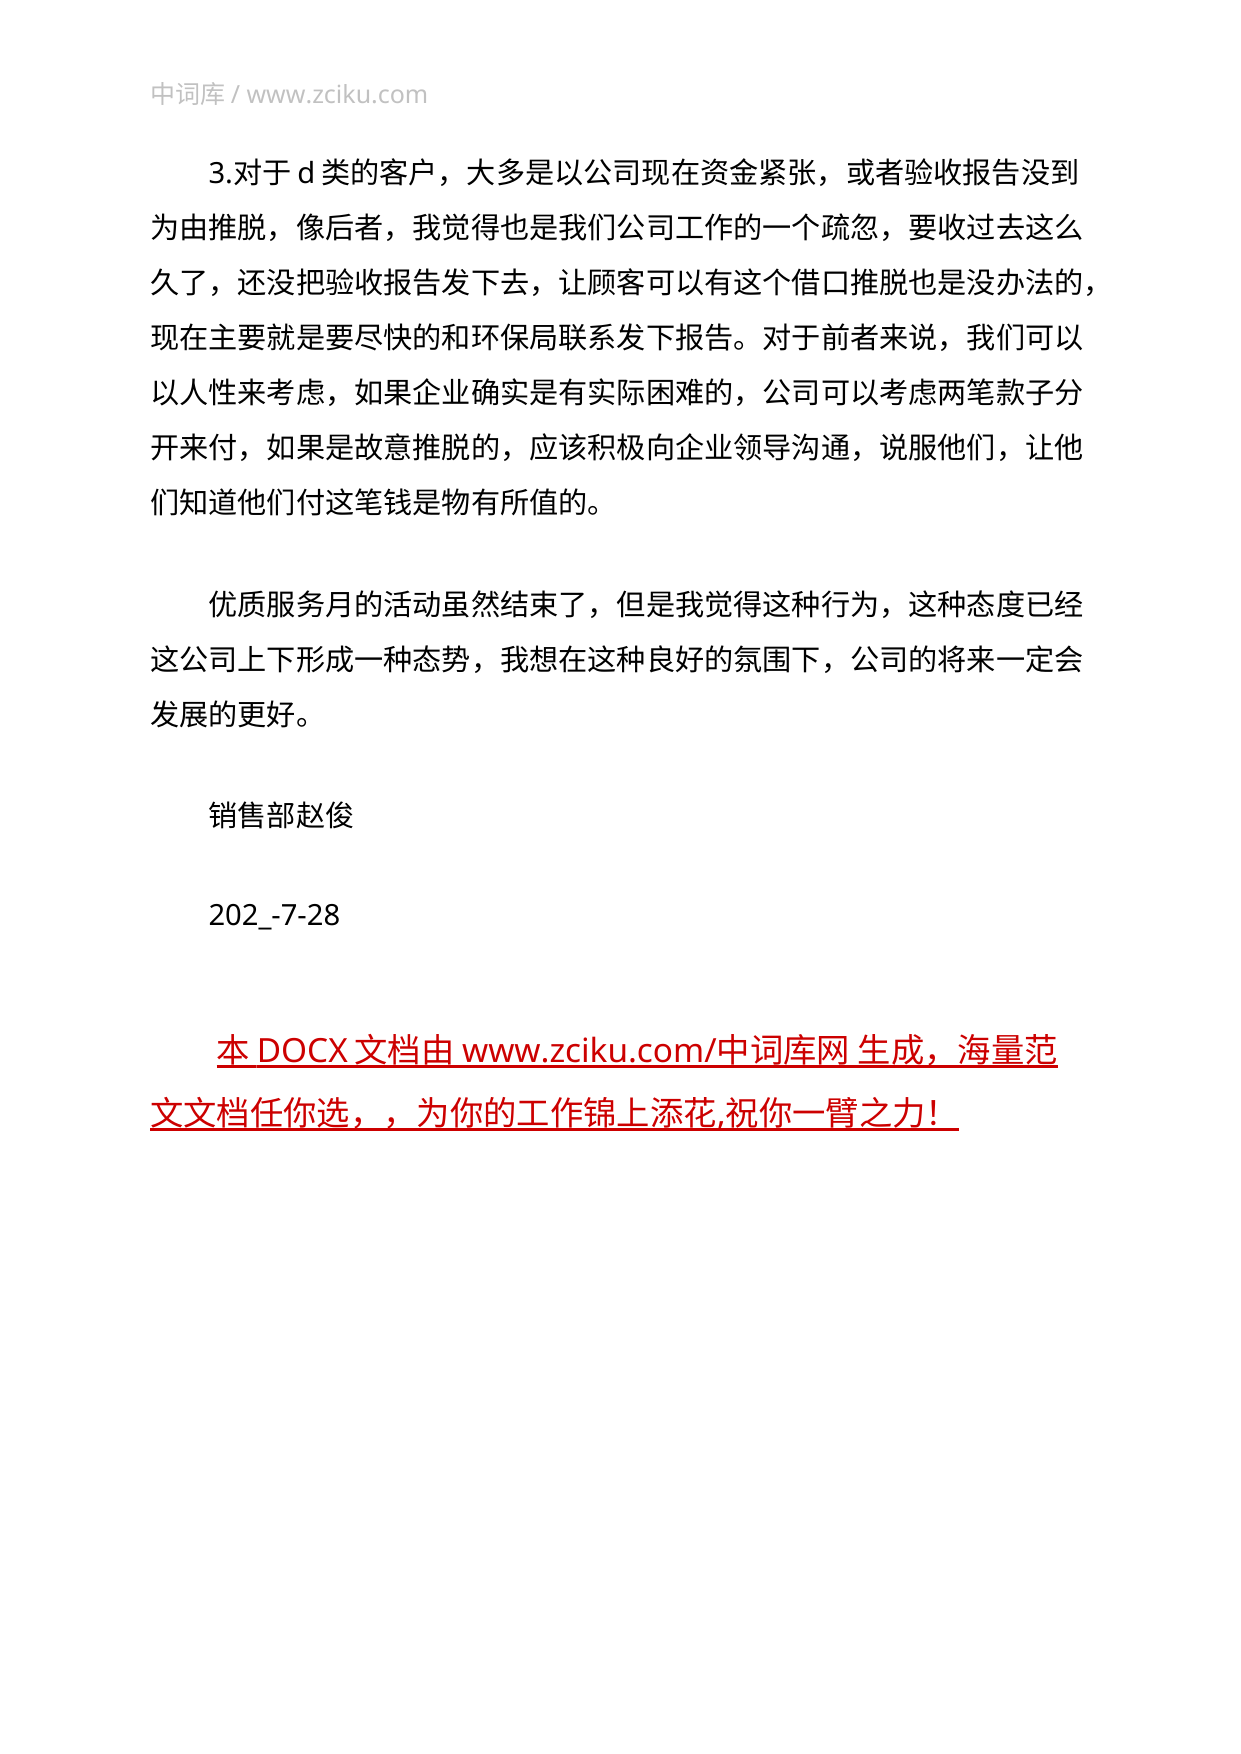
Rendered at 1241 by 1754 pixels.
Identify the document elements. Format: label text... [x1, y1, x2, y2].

text 202_-7-28 [150, 894, 1090, 934]
text 优质服务月的活动虽然结束了，但是我觉得这种行为，这种态度已经这公司上下形成一种态势，我想在这种良好的氛围下，公司的将来一定会发展的更好。 [150, 581, 1090, 733]
text 3.对于d类的客户，大多是以公司现在资金紧张，或者验收报告没到为由推脱，像后者，我觉得也是我们公司工作的一个疏忽，要收过去这么久了，还没把验收报告发下去，让顾客可以有这个借口推脱也是没办法的，现在主要就是要尽快的和环保局联系发下报告。对于前者来说，我们可以以人性来考虑，如果企业确实是有实际困难的，公司可以考虑两笔款子分开来付，如果是故意推脱的，应该积极向企业领导沟通，说服他们，让他们知道他们付这笔钱是物有所值的。 [150, 150, 1090, 522]
text 销售部赵俊 [150, 793, 1090, 835]
text 本DOCX文档由 www.zciku.com/中词库网 生成，海量范文文档任你选，，为你的工作锦上添花,祝你一臂之力！ [150, 1024, 1090, 1136]
